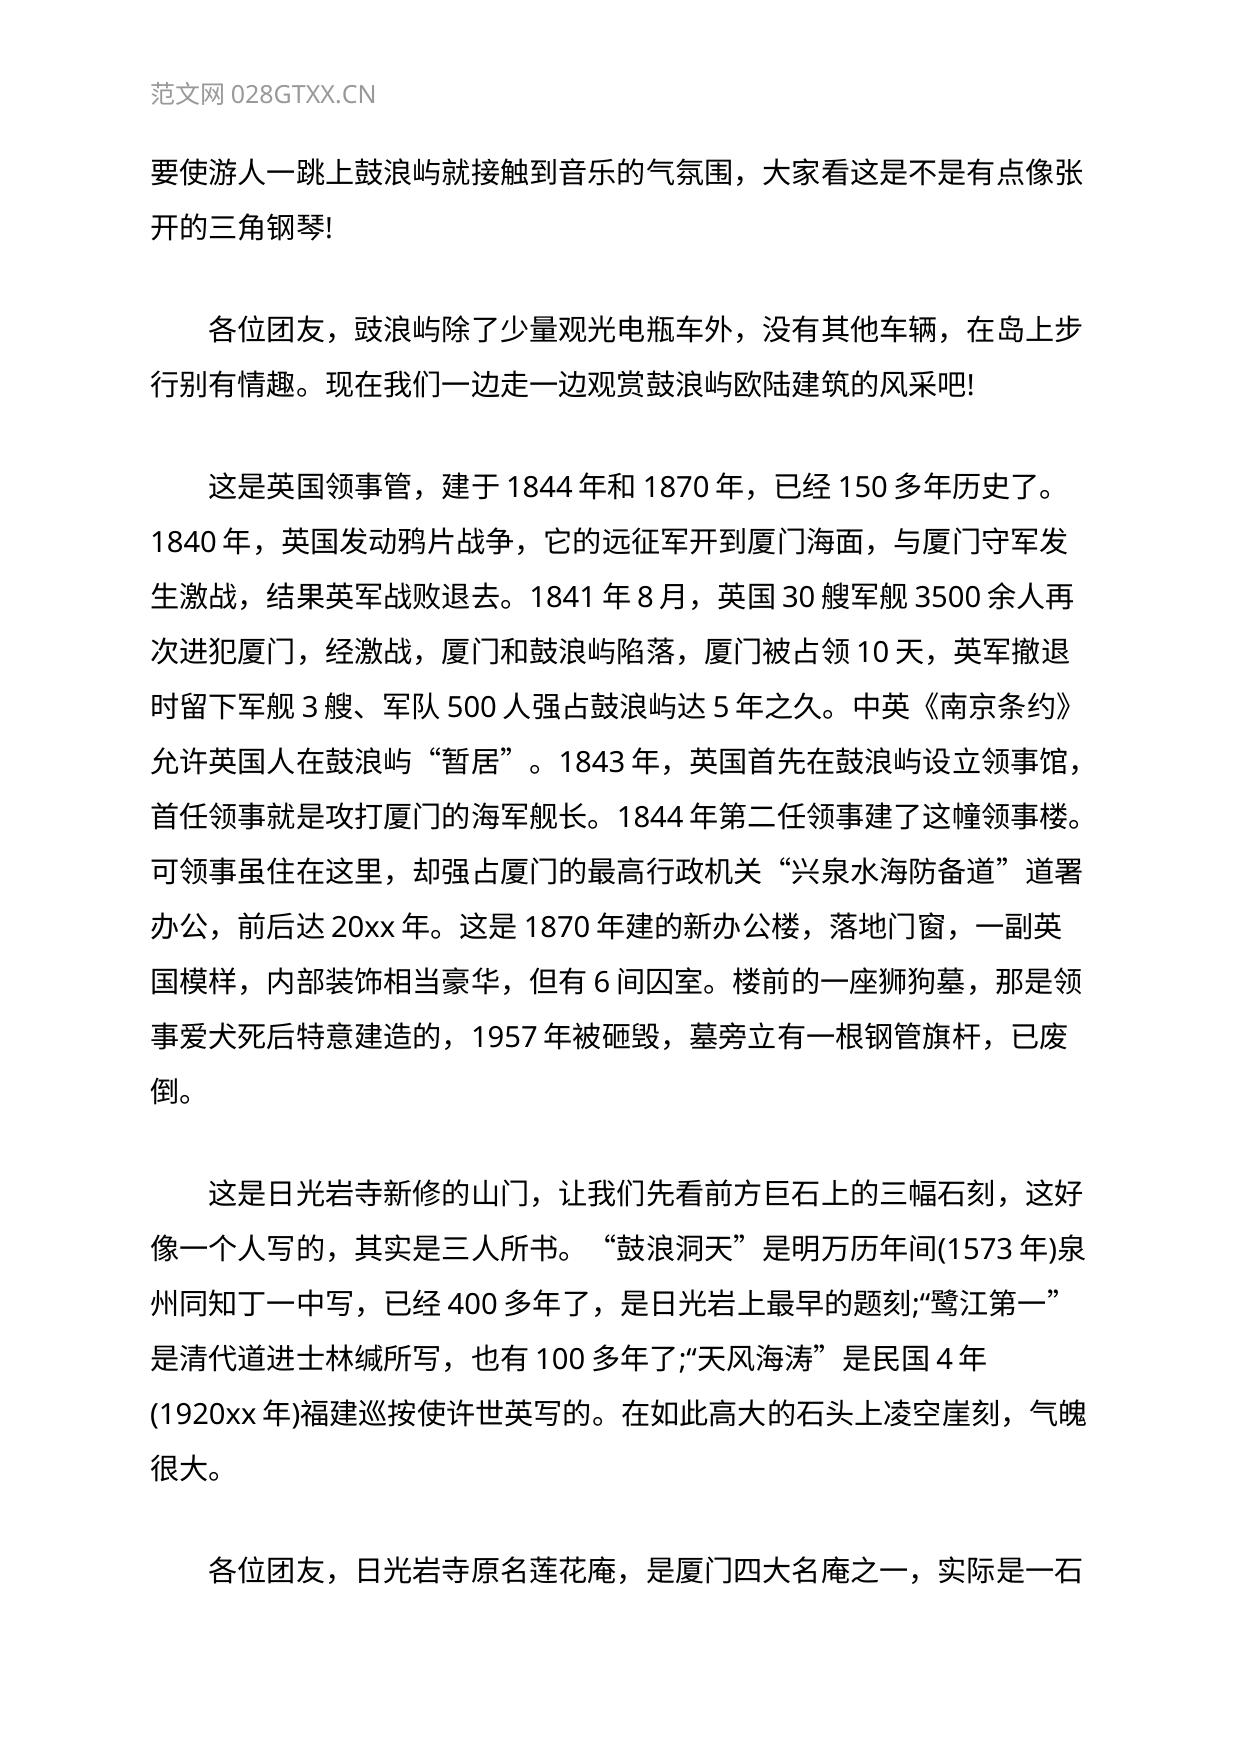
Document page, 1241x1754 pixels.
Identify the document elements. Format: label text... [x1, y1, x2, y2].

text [150, 1547, 1090, 1589]
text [150, 150, 1090, 247]
text 这是日光岩寺新修的山门，让我们先看前方巨石上的三幅石刻，这好像一个人写的，其实是三人所书。“鼓浪洞天”是明万历年间(1573年)泉州同知丁一中写，已经400多年了，是日光岩上最早的题刻;“鹭江第一”是清代道进士林缄所写，也有100多年了;“天风海涛”是民国4年(1920xx年)福建巡按使许世英写的。在如此高大的石头上凌空崖刻，气魄很大。 [150, 1170, 1090, 1488]
text 各位团友，豉浪屿除了少量观光电瓶车外，没有其他车辆，在岛上步行别有情趣。现在我们一边走一边观赏鼓浪屿欧陆建筑的风采吧! [150, 307, 1090, 404]
text 这是英国领事管，建于1844年和1870年，已经150多年历史了。1840年，英国发动鸦片战争，它的远征军开到厦门海面，与厦门守军发生激战，结果英军战败退去。1841年8月，英国30艘军舰3500余人再次进犯厦门，经激战，厦门和鼓浪屿陷落，厦门被占领10天，英军撤退时留下军舰3艘、军队500人强占鼓浪屿达5年之久。中英《南京条约》允许英国人在鼓浪屿“暂居”。1843年，英国首先在鼓浪屿设立领事馆，首任领事就是攻打厦门的海军舰长。1844年第二任领事建了这幢领事楼。可领事虽住在这里，却强占厦门的最高行政机关“兴泉水海防备道”道署办公，前后达20xx年。这是1870年建的新办公楼，落地门窗，一副英国模样，内部装饰相当豪华，但有6间囚室。楼前的一座狮狗墓，那是领事爱犬死后特意建造的，1957年被砸毁，墓旁立有一根钢管旗杆，已废倒。 [150, 464, 1090, 1111]
